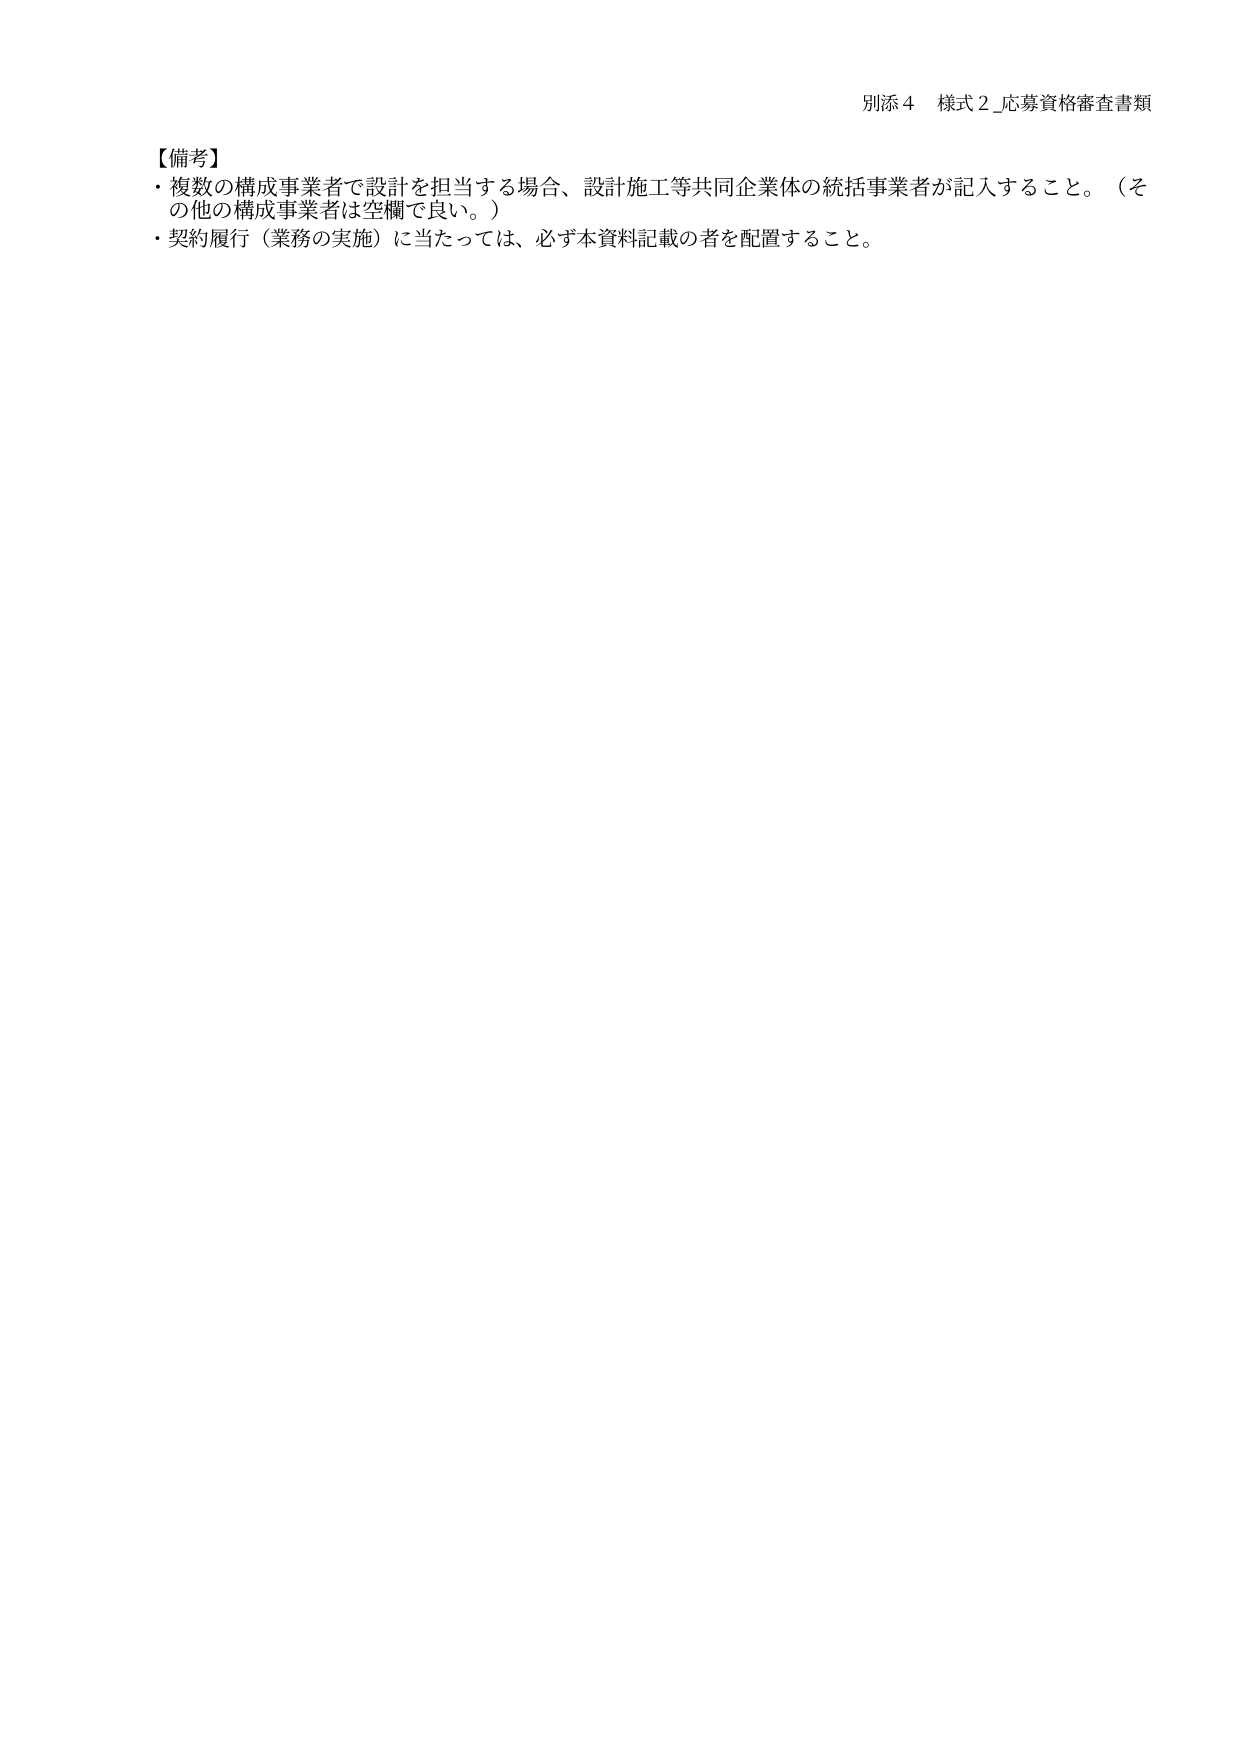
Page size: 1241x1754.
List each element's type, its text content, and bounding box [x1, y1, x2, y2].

text ・契約履行（業務の実施）に当たっては、必ず本資料記載の者を配置すること。 [148, 223, 1152, 253]
text 【備考】 [148, 148, 1152, 171]
text ・複数の構成事業者で設計を担当する場合、設計施工等共同企業体の統括事業者が記入すること。（その他の構成事業者は空欄で良い。） [148, 177, 1152, 223]
